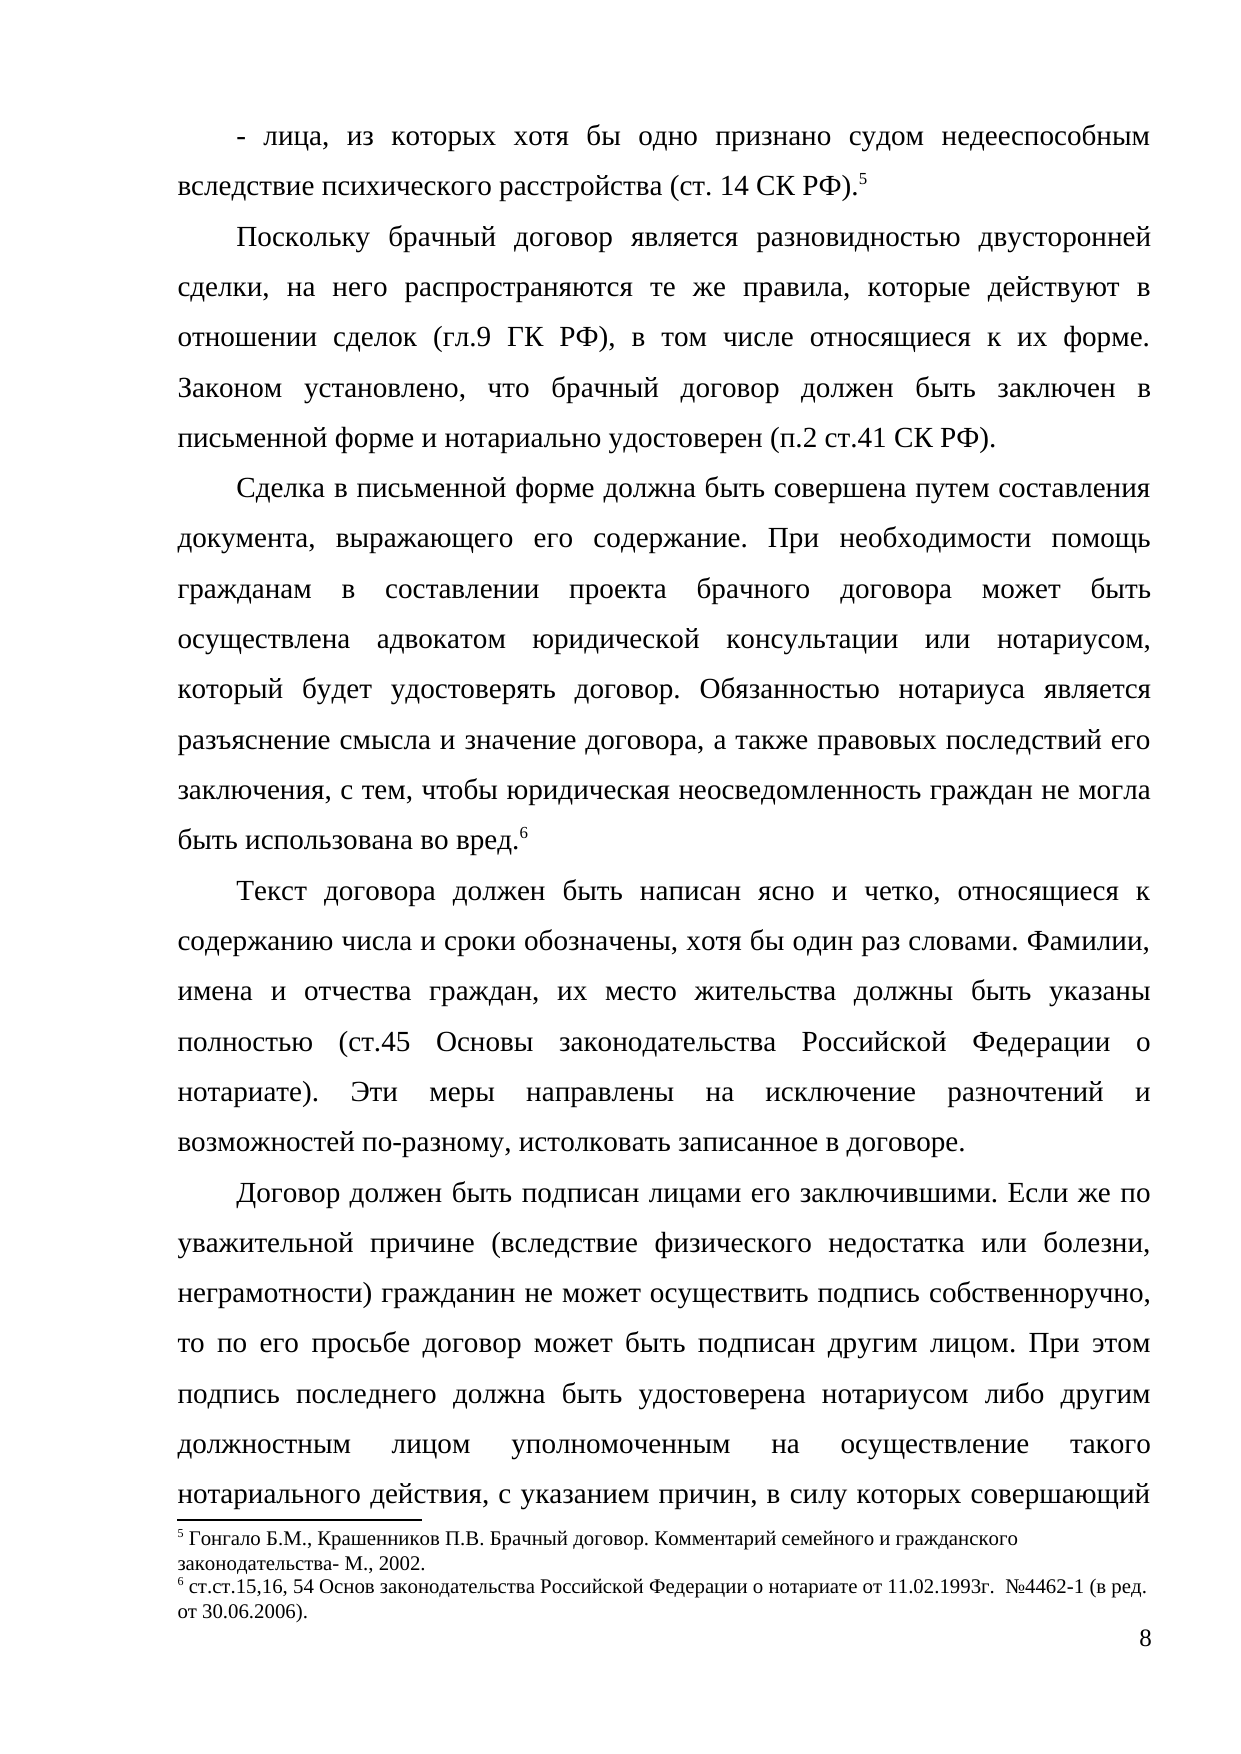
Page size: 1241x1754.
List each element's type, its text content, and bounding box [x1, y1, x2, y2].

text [177, 1175, 1152, 1510]
text Текст договора должен быть написан ясно и четко, относящиеся к содержанию числа и сроки обозначены, хотя бы один раз словами. Фамилии, имена и отчества граждан, их место жительства должны быть указаны полностью (ст.45 Основы законодательства Российской Федерации о нотариате). Эти меры направлены на исключение разночтений и возможностей по-разному, истолковать записанное в договоре. [177, 873, 1152, 1158]
text - лица, из которых хотя бы одно признано судом недееспособным вследствие психического расстройства (ст. 14 СК РФ). [177, 118, 1152, 202]
text Сделка в письменной форме должна быть совершена путем составления документа, выражающего его содержание. При необходимости помощь гражданам в составлении проекта брачного договора может быть осуществлена адвокатом юридической консультации или нотариусом, который будет удостоверять договор. Обязанностью нотариуса является разъяснение смысла и значение договора, а также правовых последствий его заключения, с тем, чтобы юридическая неосведомленность граждан не могла быть использована во вред. [177, 470, 1152, 856]
text Поскольку брачный договор является разновидностью двусторонней сделки, на него распространяются те же правила, которые действуют в отношении сделок (гл.9 ГК РФ), в том числе относящиеся к их форме. Законом установлено, что брачный договор должен быть заключен в письменной форме и нотариально удостоверен (п.2 ст.41 СК РФ). [177, 219, 1152, 453]
